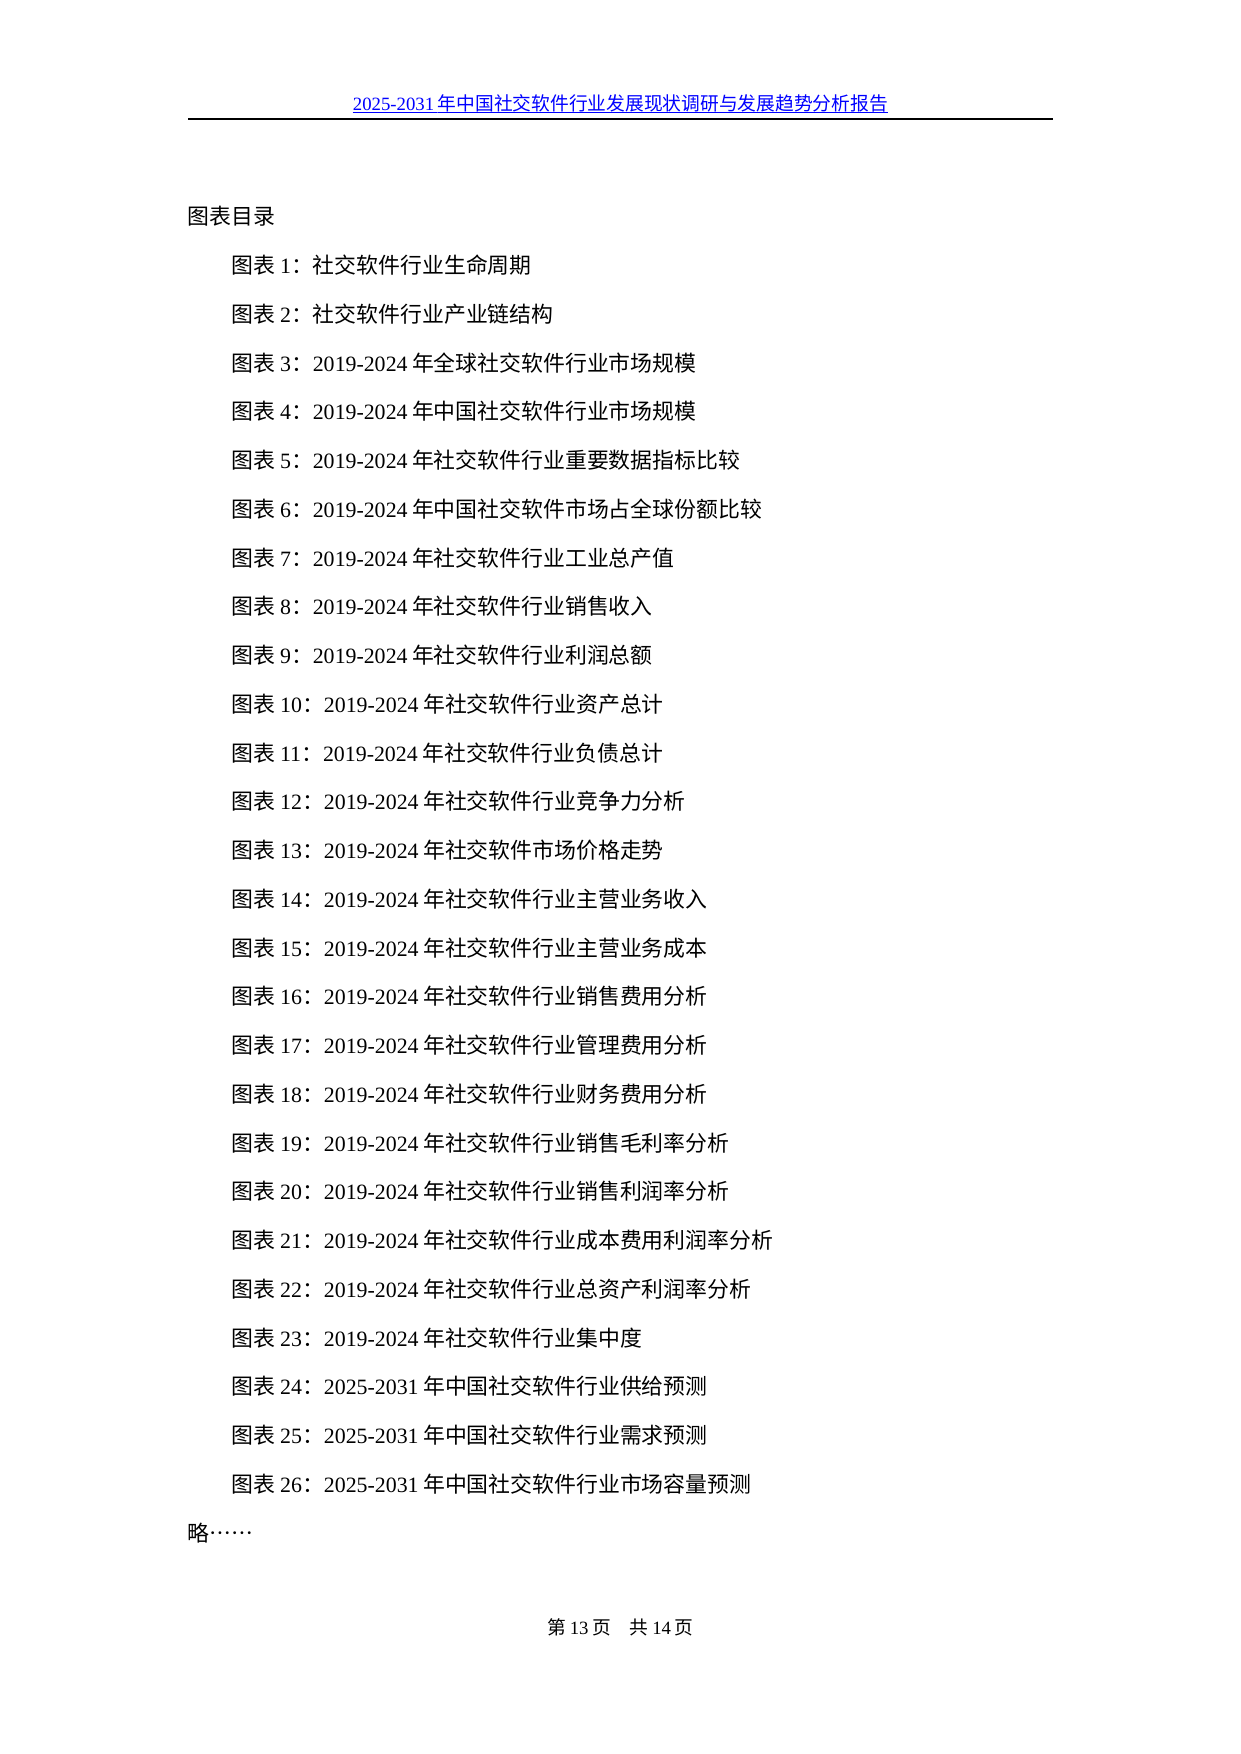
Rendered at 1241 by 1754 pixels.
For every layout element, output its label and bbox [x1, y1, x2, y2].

text [187, 150, 1053, 1548]
